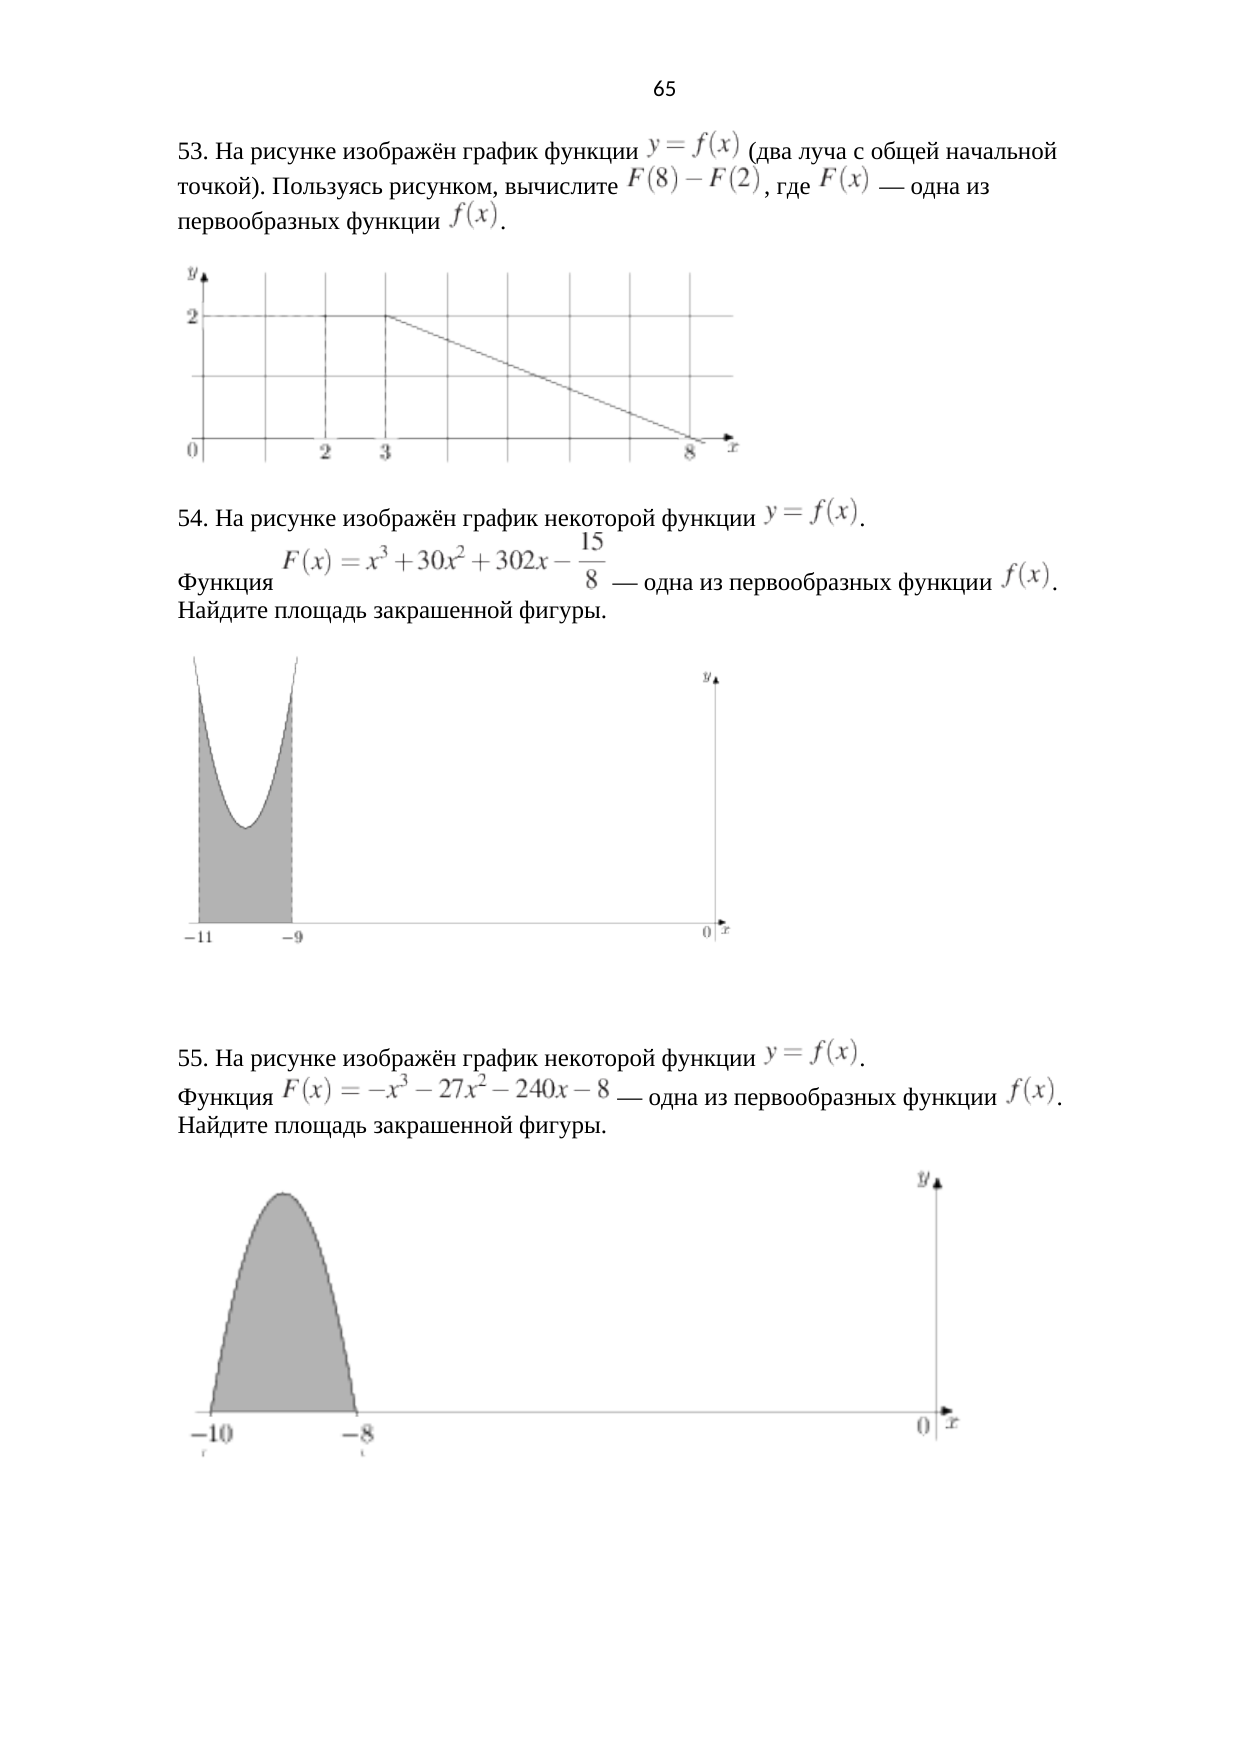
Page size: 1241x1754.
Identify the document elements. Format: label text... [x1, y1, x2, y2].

picture [816, 165, 873, 195]
picture [762, 1037, 859, 1067]
picture [998, 560, 1052, 590]
picture [624, 165, 764, 195]
picture [279, 532, 607, 590]
picture [645, 129, 742, 160]
picture [762, 497, 859, 527]
picture [177, 264, 743, 468]
picture [177, 1168, 964, 1463]
text 55. На рисунке изображён график некоторой функции . Функция — одна из первообразных функции . Найдите площадь закрашенной фигуры. [177, 1037, 1152, 1139]
picture [446, 200, 500, 230]
picture [279, 1072, 611, 1106]
picture [177, 653, 733, 951]
picture [1003, 1075, 1057, 1106]
text 53. На рисунке изображён график функции (два луча с общей начальной точкой). Пользуясь рисунком, вычислите , где — одна из первообразных функции . [177, 130, 1152, 235]
text 54. На рисунке изображён график некоторой функции . Функция — одна из первообразных функции . Найдите площадь закрашенной фигуры. [177, 497, 1152, 624]
